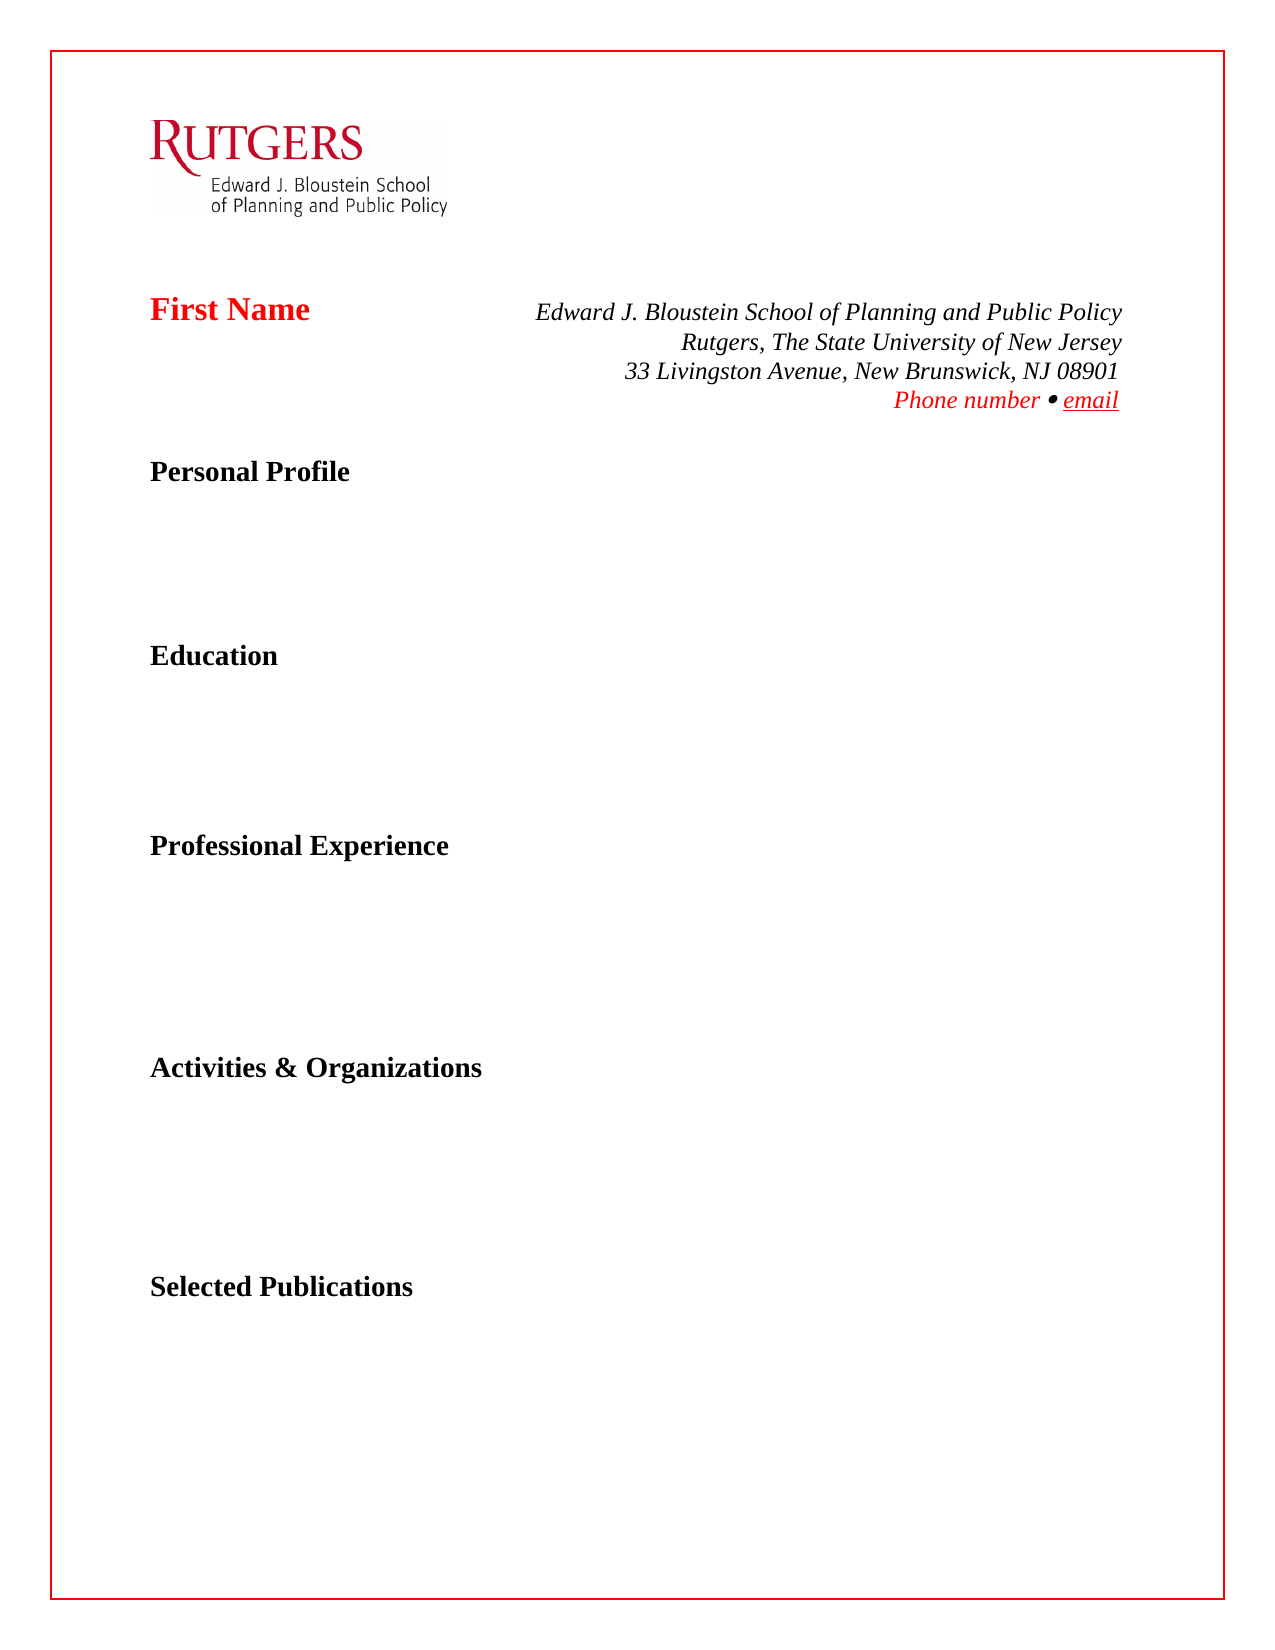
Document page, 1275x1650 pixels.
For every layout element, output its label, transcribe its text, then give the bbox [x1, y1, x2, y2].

text Activities & Organizations [150, 1051, 1125, 1084]
text Education [150, 638, 1125, 672]
text Rutgers, The State University of New Jersey [675, 327, 1125, 356]
picture [150, 120, 447, 217]
text Professional Experience [150, 828, 1125, 861]
text Phone number email [450, 385, 1125, 413]
text Selected Publications [150, 1269, 1125, 1303]
text First Name Edward J. Bloustein School of Planning and Public Policy [150, 289, 1125, 327]
text Personal Profile [150, 454, 1125, 487]
text 33 Livingston Avenue, New Brunswick, NJ 08901 [600, 356, 1125, 385]
